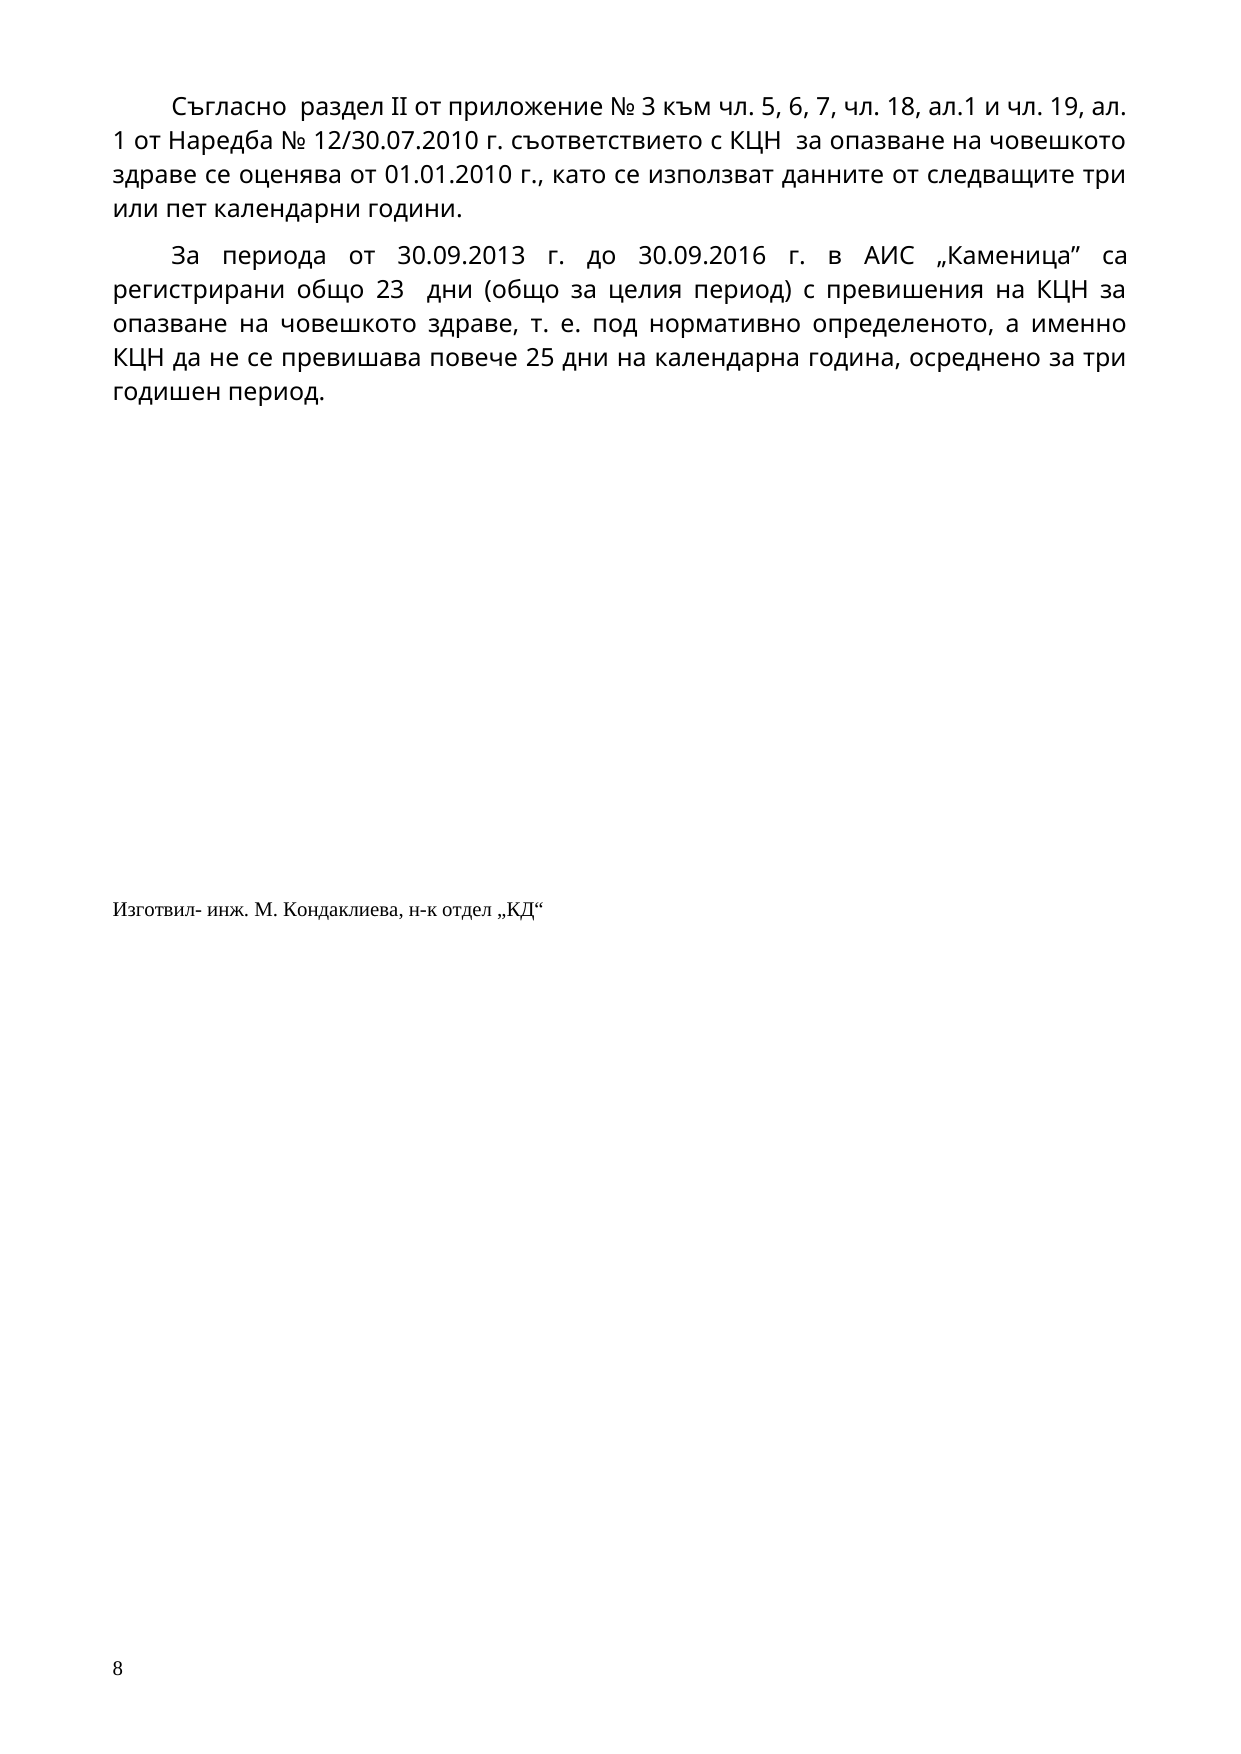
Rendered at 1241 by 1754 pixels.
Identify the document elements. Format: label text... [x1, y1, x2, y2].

text Съгласно раздел ІІ от приложение № 3 към чл. 5, 6, 7, чл. 18, ал.1 и чл. 19, ал. 1 от Наредба № 12/30.07.2010 г. съответствието с КЦН за опазване на човешкото здраве се оценява от 01.01.2010 г., като се използват данните от следващите три или пет календарни години. [112, 89, 1128, 225]
text За периода от 30.09.2013 г. до 30.09.2016 г. в АИС „Каменица” са регистрирани общо 23 дни (общо за целия период) с превишения на КЦН за опазване на човешкото здраве, т. е. под нормативно определеното, а именно КЦН да не се превишава повече 25 дни на календарна година, осреднено за три годишен период. [112, 237, 1128, 408]
text Изготвил- инж. М. Кондаклиева, н-к отдел „КД“ [112, 897, 1128, 921]
